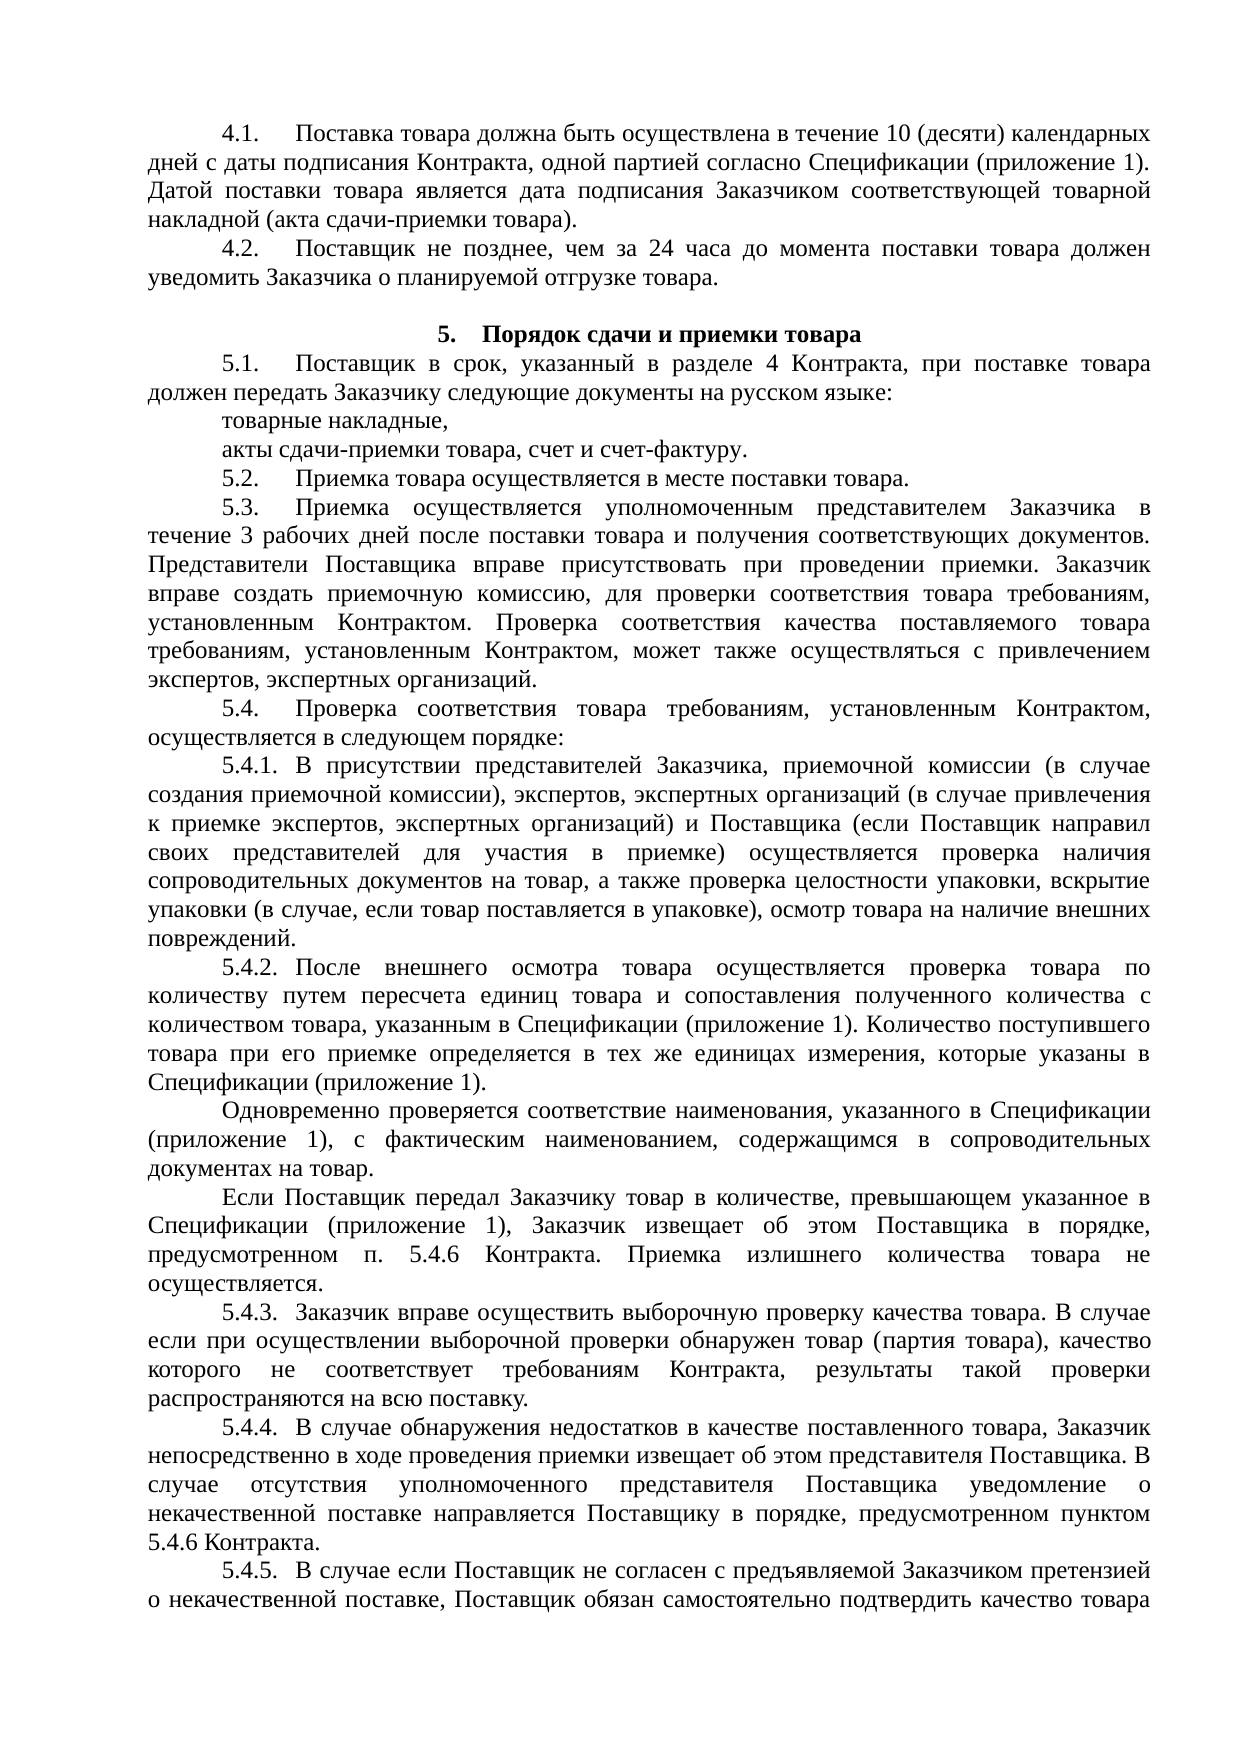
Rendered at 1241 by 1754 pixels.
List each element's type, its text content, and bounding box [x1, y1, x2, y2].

list В присутствии представителей Заказчика, приемочной комиссии (в случае создания приемочной комиссии), экспертов, экспертных организаций (в случае привлечения к приемке экспертов, экспертных организаций) и Поставщика (если Поставщик направил своих представителей для участия в приемке) осуществляется проверка наличия сопроводительных документов на товар, а также проверка целостности упаковки, вскрытие упаковки (в случае, если товар поставляется в упаковке), осмотр товара на наличие внешних повреждений. [148, 751, 1152, 952]
list Поставщик не позднее, чем за 24 часа до момента поставки товара должен уведомить Заказчика о планируемой отгрузке товара. [148, 233, 1152, 291]
list Приемка осуществляется уполномоченным представителем Заказчика в течение 3 рабочих дней после поставки товара и получения соответствующих документов. Представители Поставщика вправе присутствовать при проведении приемки. Заказчик вправе создать приемочную комиссию, для проверки соответствия товара требованиям, установленным Контрактом. Проверка соответствия качества поставляемого товара требованиям, установленным Контрактом, может также осуществляться с привлечением экспертов, экспертных организаций. [148, 492, 1152, 693]
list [148, 1556, 1152, 1613]
list Порядок сдачи и приемки товара [148, 319, 1152, 348]
text Одновременно проверяется соответствие наименования, указанного в Спецификации (приложение 1), с фактическим наименованием, содержащимся в сопроводительных документах на товар. [148, 1096, 1152, 1182]
list Поставка товара должна быть осуществлена в течение 10 (десяти) календарных дней с даты подписания Контракта, одной партией согласно Спецификации (приложение 1). Датой поставки товара является дата подписания Заказчиком соответствующей товарной накладной (акта сдачи-приемки товара). [148, 118, 1152, 233]
list После внешнего осмотра товара осуществляется проверка товара по количеству путем пересчета единиц товара и сопоставления полученного количества с количеством товара, указанным в Спецификации (приложение 1). Количество поступившего товара при его приемке определяется в тех же единицах измерения, которые указаны в Спецификации (приложение 1). [148, 952, 1152, 1096]
list Приемка товара осуществляется в месте поставки товара. [148, 463, 1152, 492]
list Поставщик в срок, указанный в разделе 4 Контракта, при поставке товара должен передать Заказчику следующие документы на русском языке: [148, 348, 1152, 406]
text Если Поставщик передал Заказчику товар в количестве, превышающем указанное в Спецификации (приложение 1), Заказчик извещает об этом Поставщика в порядке, предусмотренном п. 5.4.6 Контракта. Приемка излишнего количества товара не осуществляется. [148, 1182, 1152, 1297]
text акты сдачи-приемки товара, счет и счет-фактуру. [148, 434, 1152, 463]
list Проверка соответствия товара требованиям, установленным Контрактом, осуществляется в следующем порядке: [148, 693, 1152, 751]
list Заказчик вправе осуществить выборочную проверку качества товара. В случае если при осуществлении выборочной проверки обнаружен товар (партия товара), качество которого не соответствует требованиям Контракта, результаты такой проверки распространяются на всю поставку. [148, 1297, 1152, 1412]
text товарные накладные, [148, 406, 1152, 434]
list В случае обнаружения недостатков в качестве поставленного товара, Заказчик непосредственно в ходе проведения приемки извещает об этом представителя Поставщика. В случае отсутствия уполномоченного представителя Поставщика уведомление о некачественной поставке направляется Поставщику в порядке, предусмотренном пунктом 5.4.6 Контракта. [148, 1412, 1152, 1556]
